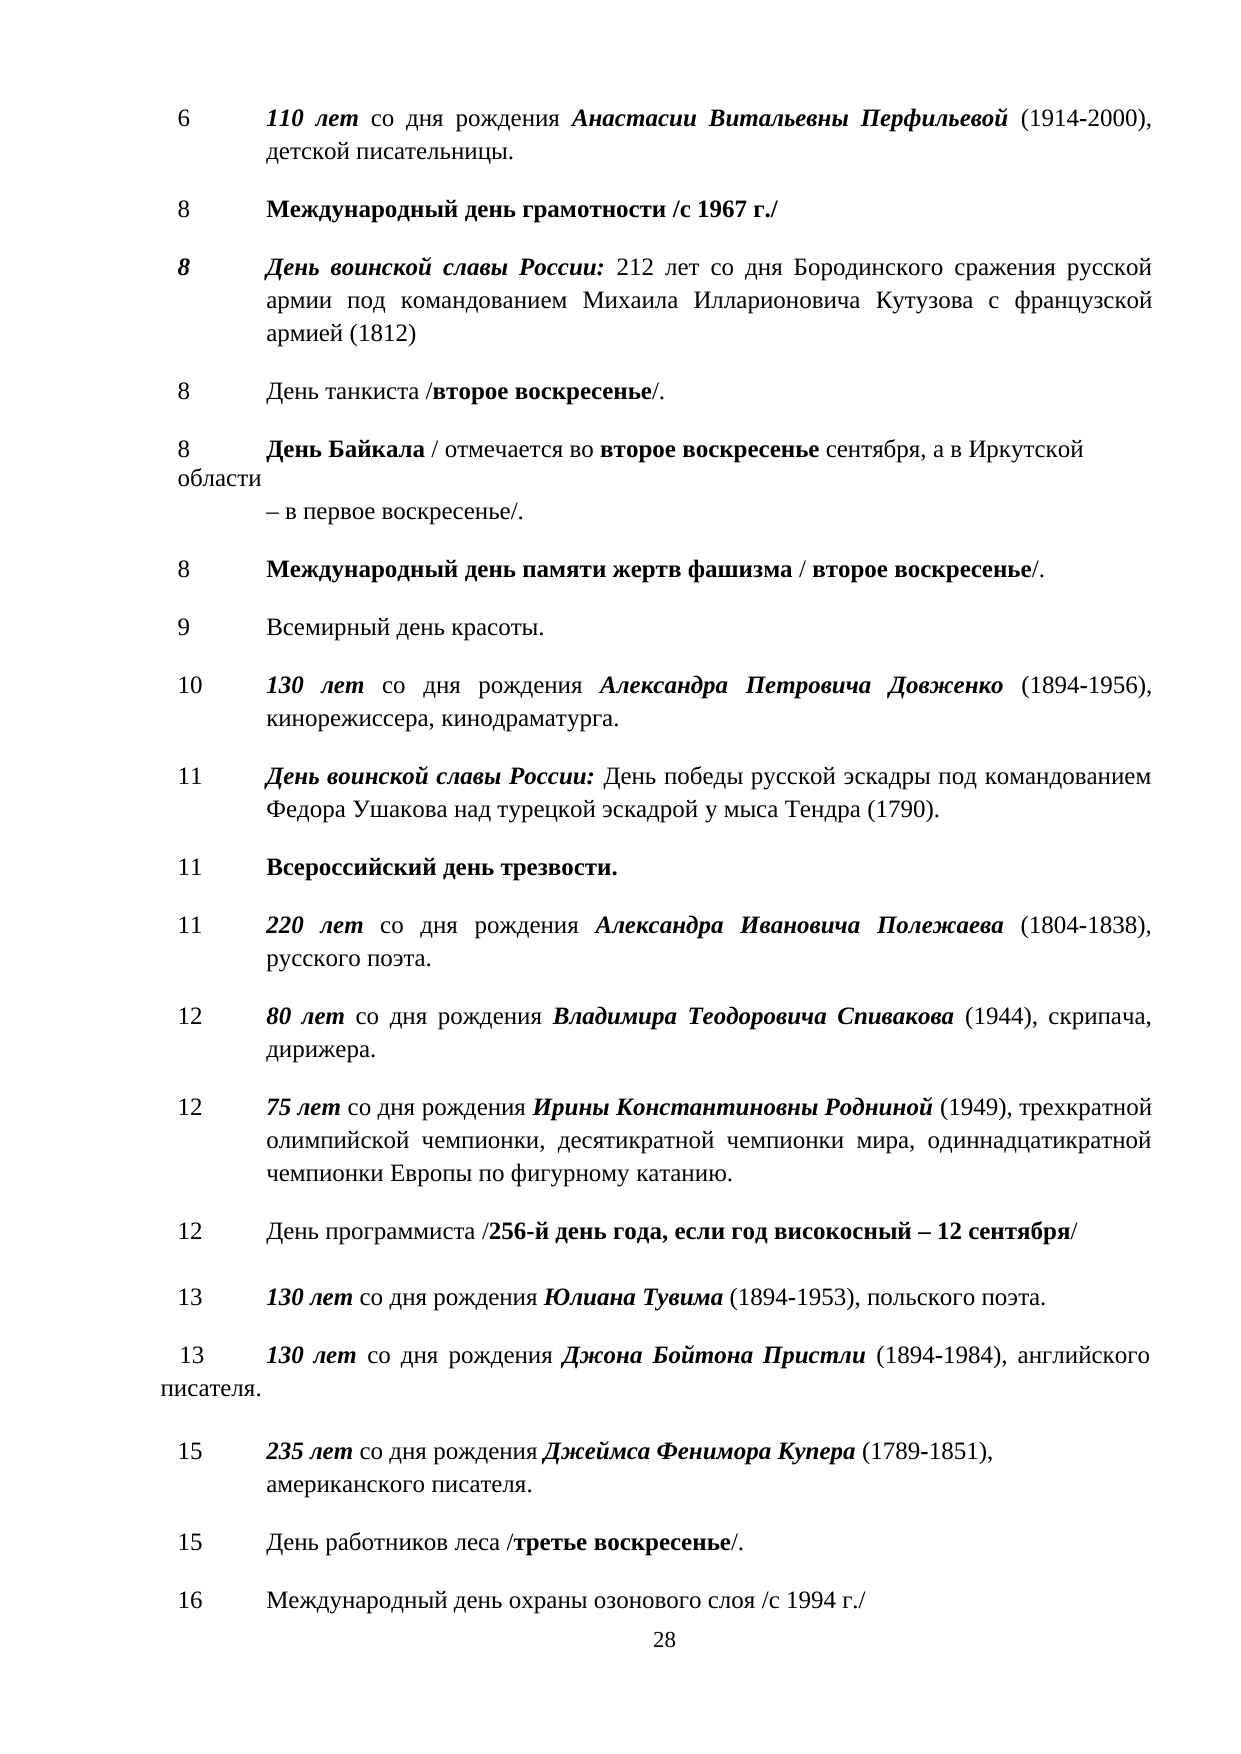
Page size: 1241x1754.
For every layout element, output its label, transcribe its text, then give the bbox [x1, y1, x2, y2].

list Международный день охраны озонового слоя /с 1994 г./ [177, 1585, 1169, 1613]
list 130 лет со дня рождения Юлиана Тувима (1894-1953), польского поэта. [177, 1282, 1169, 1311]
text 11 Всероссийский день трезвости. [177, 852, 1169, 881]
text 8 День танкиста /второе воскресенье/. [177, 376, 1169, 405]
text 8 День Байкала / отмечается во второе воскресенье сентября, а в Иркутской области [177, 434, 1169, 492]
list 130 лет со дня рождения Александра Петровича Довженко (1894-1956), кинорежиссера, кинодраматурга. [177, 670, 1152, 732]
text 13 130 лет со дня рождения Джона Бойтона Пристли (1894-1984), английского писателя. [160, 1341, 1152, 1402]
list Международный день памяти жертв фашизма / второе воскресенье/. [177, 554, 1169, 583]
text 12 75 лет со дня рождения Ирины Константиновны Родниной (1949), трехкратной олимпийской чемпионки, десятикратной чемпионки мира, одиннадцатикратной чемпионки Европы по фигурному катанию. [177, 1092, 1152, 1187]
text 8 День воинской славы России: 212 лет со дня Бородинского сражения русской армии под командованием Михаила Илларионовича Кутузова с французской армией (1812) [177, 252, 1152, 347]
text 6 110 лет со дня рождения Анастасии Витальевны Перфильевой (1914-2000), детской писательницы. [177, 103, 1152, 165]
list День программиста /256-й день года, если год високосный – 12 сентября/ [177, 1216, 1169, 1245]
list Всемирный день красоты. [177, 612, 1169, 641]
list День работников леса /третье воскресенье/. [177, 1527, 1169, 1556]
text 8 Международный день грамотности /с 1967 г./ [177, 194, 1169, 223]
list 220 лет со дня рождения Александра Ивановича Полежаева (1804-1838), русского поэта. [177, 910, 1152, 972]
list День воинской славы России: День победы русской эскадры под командованием Федора Ушакова над турецкой эскадрой у мыса Тендра (1790). [177, 761, 1152, 823]
list 80 лет со дня рождения Владимира Теодоровича Спивакова (1944), скрипача, дирижера. [177, 1001, 1152, 1063]
text – в первое воскресенье/. [266, 496, 1169, 525]
text 15 235 лет со дня рождения Джеймса Фенимора Купера (1789-1851), американского писателя. [177, 1436, 1152, 1498]
